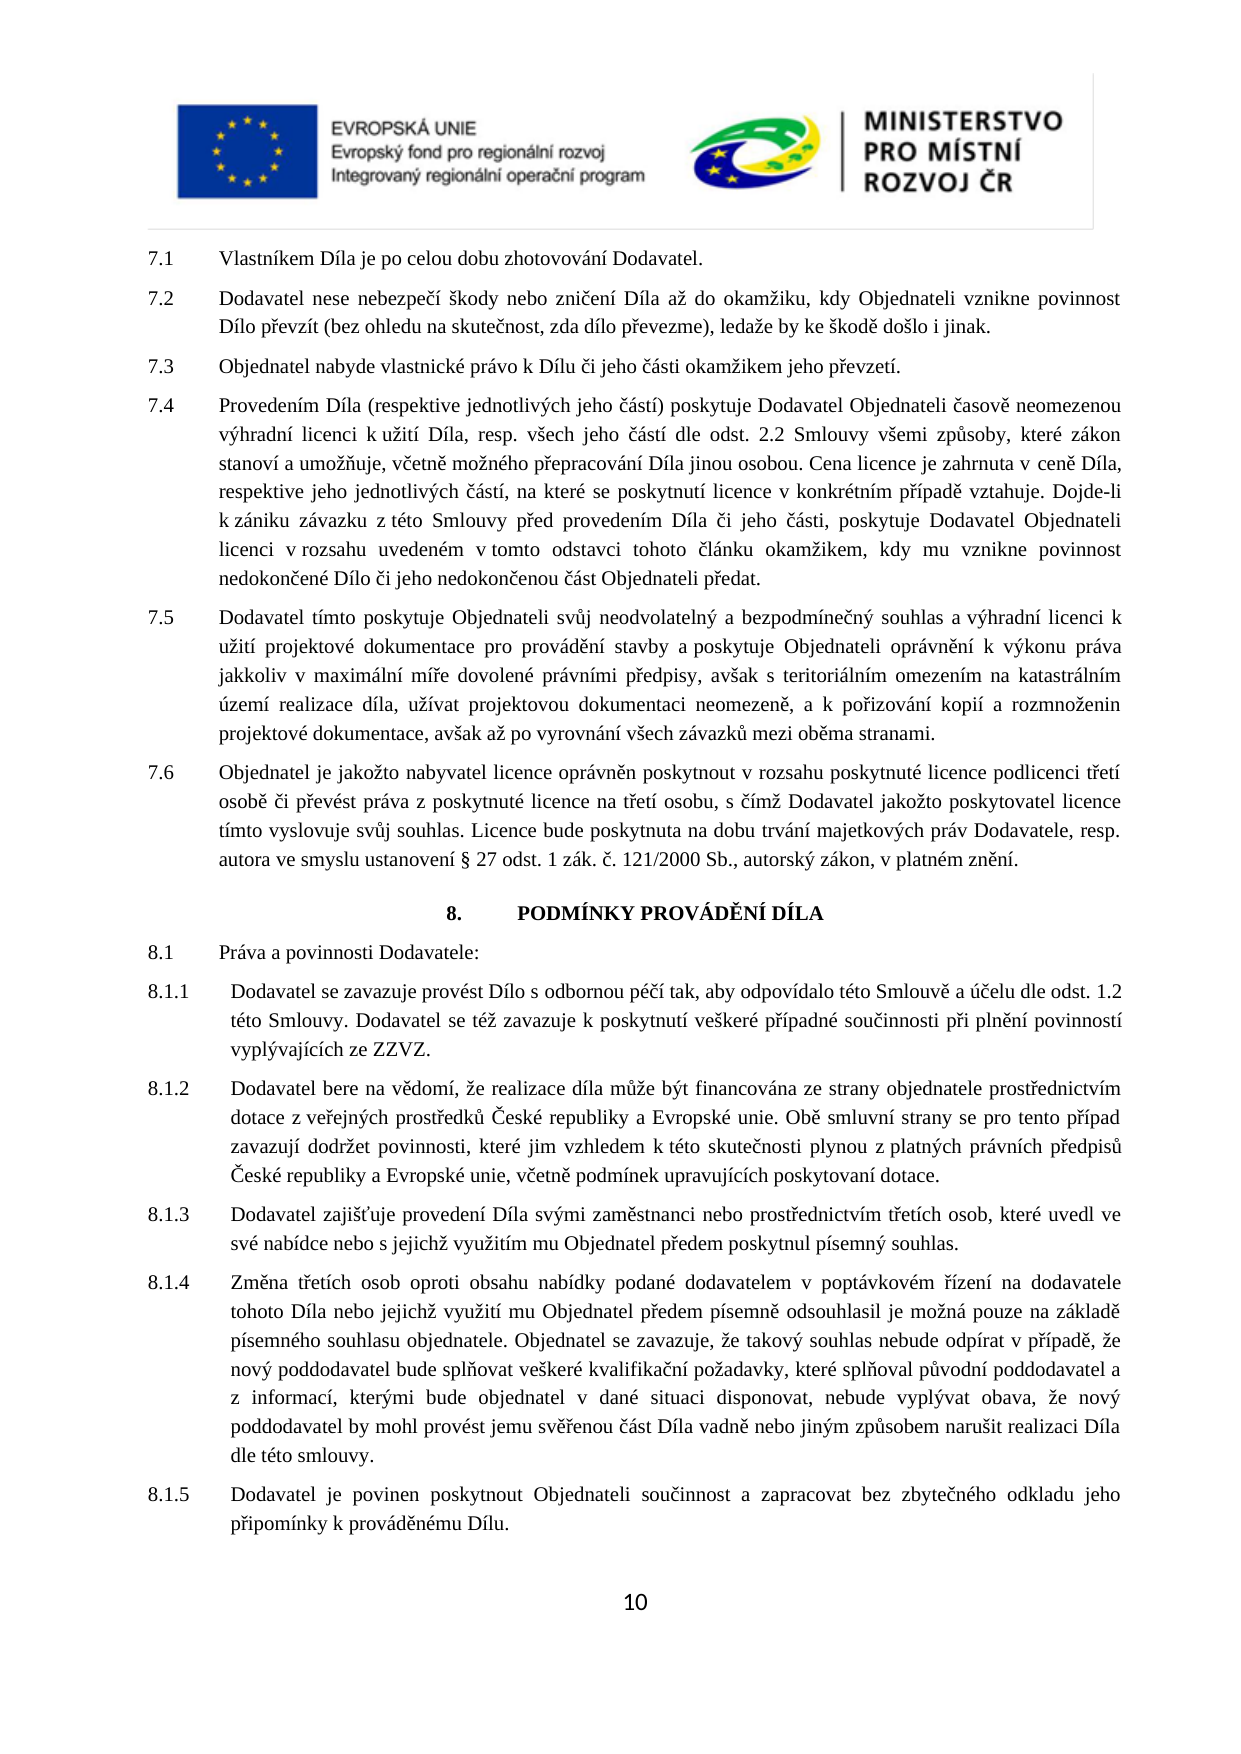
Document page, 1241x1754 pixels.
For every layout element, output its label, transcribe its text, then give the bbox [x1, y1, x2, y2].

picture [147, 73, 1095, 231]
text Vlastníkem Díla je po celou dobu zhotovování Dodavatel. [148, 246, 1122, 270]
text PODMÍNKY PROVÁDĚNÍ DÍLA [148, 900, 1122, 924]
text Práva a povinnosti Dodavatele: [148, 940, 1122, 964]
list Dodavatel je povinen poskytnout Objednateli součinnost a zapracovat bez zbytečného odkladu jeho připomínky k prováděnému Dílu. [148, 1482, 1122, 1535]
list Dodavatel se zavazuje provést Dílo s odbornou péčí tak, aby odpovídalo této Smlouvě a účelu dle odst. 1.2 této Smlouvy. Dodavatel se též zavazuje k poskytnutí veškeré případné součinnosti při plnění povinností vyplývajících ze ZZVZ. [148, 979, 1122, 1061]
list Dodavatel zajišťuje provedení Díla svými zaměstnanci nebo prostřednictvím třetích osob, které uvedl ve své nabídce nebo s jejichž využitím mu Objednatel předem poskytnul písemný souhlas. [148, 1202, 1122, 1255]
text Objednatel nabyde vlastnické právo k Dílu či jeho části okamžikem jeho převzetí. [148, 354, 1122, 378]
text Dodavatel tímto poskytuje Objednateli svůj neodvolatelný a bezpodmínečný souhlas a výhradní licenci k užití projektové dokumentace pro provádění stavby a poskytuje Objednateli oprávnění k výkonu práva jakkoliv v maximální míře dovolené právními předpisy, avšak s teritoriálním omezením na katastrálním území realizace díla, užívat projektovou dokumentaci neomezeně, a k pořizování kopií a rozmnoženin projektové dokumentace, avšak až po vyrovnání všech závazků mezi oběma stranami. [148, 605, 1122, 745]
text Dodavatel nese nebezpečí škody nebo zničení Díla až do okamžiku, kdy Objednateli vznikne povinnost Dílo převzít (bez ohledu na skutečnost, zda dílo převezme), ledaže by ke škodě došlo i jinak. [148, 286, 1122, 338]
text Provedením Díla (respektive jednotlivých jeho částí) poskytuje Dodavatel Objednateli časově neomezenou výhradní licenci k užití Díla, resp. všech jeho částí dle odst. 2.2 Smlouvy všemi způsoby, které zákon stanoví a umožňuje, včetně možného přepracování Díla jinou osobou. Cena licence je zahrnuta v ceně Díla, respektive jeho jednotlivých částí, na které se poskytnutí licence v konkrétním případě vztahuje. Dojde-li k zániku závazku z této Smlouvy před provedením Díla či jeho části, poskytuje Dodavatel Objednateli licenci v rozsahu uvedeném v tomto odstavci tohoto článku okamžikem, kdy mu vznikne povinnost nedokončené Dílo či jeho nedokončenou část Objednateli předat. [148, 393, 1122, 590]
text Objednatel je jakožto nabyvatel licence oprávněn poskytnout v rozsahu poskytnuté licence podlicenci třetí osobě či převést práva z poskytnuté licence na třetí osobu, s čímž Dodavatel jakožto poskytovatel licence tímto vyslovuje svůj souhlas. Licence bude poskytnuta na dobu trvání majetkových práv Dodavatele, resp. autora ve smyslu ustanovení § 27 odst. 1 zák. č. 121/2000 Sb., autorský zákon, v platném znění. [148, 760, 1122, 871]
list Dodavatel bere na vědomí, že realizace díla může být financována ze strany objednatele prostřednictvím dotace z veřejných prostředků České republiky a Evropské unie. Obě smluvní strany se pro tento případ zavazují dodržet povinnosti, které jim vzhledem k této skutečnosti plynou z platných právních předpisů České republiky a Evropské unie, včetně podmínek upravujících poskytovaní dotace. [148, 1076, 1122, 1187]
list Změna třetích osob oproti obsahu nabídky podané dodavatelem v poptávkovém řízení na dodavatele tohoto Díla nebo jejichž využití mu Objednatel předem písemně odsouhlasil je možná pouze na základě písemného souhlasu objednatele. Objednatel se zavazuje, že takový souhlas nebude odpírat v případě, že nový poddodavatel bude splňovat veškeré kvalifikační požadavky, které splňoval původní poddodavatel a z informací, kterými bude objednatel v dané situaci disponovat, nebude vyplývat obava, že nový poddodavatel by mohl provést jemu svěřenou část Díla vadně nebo jiným způsobem narušit realizaci Díla dle této smlouvy. [148, 1270, 1122, 1467]
